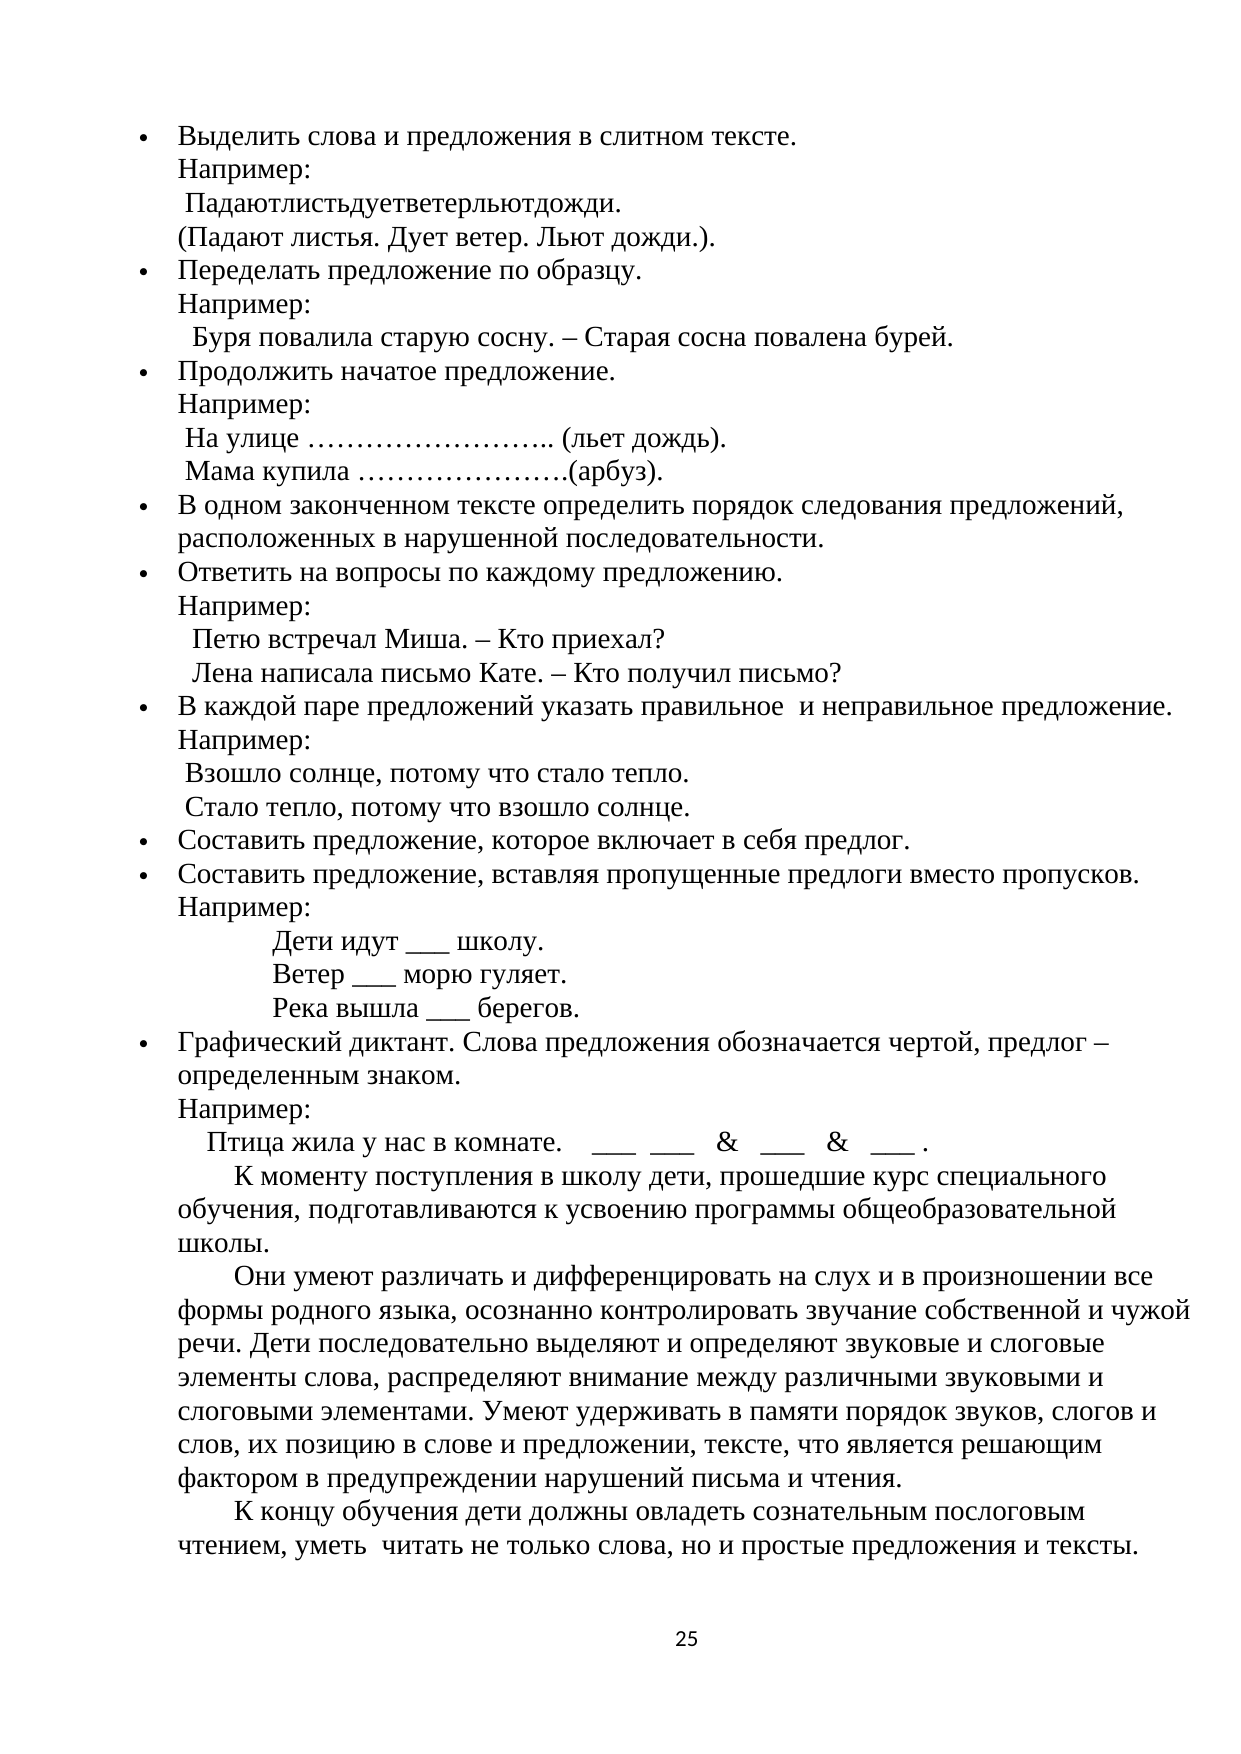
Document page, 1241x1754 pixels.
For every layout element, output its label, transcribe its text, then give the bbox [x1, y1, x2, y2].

list Составить предложение, вставляя пропущенные предлоги вместо пропусков. Например: Дети идут ___ школу. Ветер ___ морю гуляет. Река вышла ___ берегов. [140, 856, 1196, 1024]
list Выделить слова и предложения в слитном тексте. Например: Падаютлистьдуетветерльютдожди. (Падают листья. Дует ветер. Льют дожди.). [140, 118, 1196, 252]
text К концу обучения дети должны овладеть сознательным послоговым чтением, уметь читать не только слова, но и простые предложения и тексты. [177, 1493, 1196, 1560]
list Продолжить начатое предложение. Например: На улице …………………….. (льет дождь). Мама купила ………………….(арбуз). [140, 353, 1196, 487]
text Они умеют различать и дифференцировать на слух и в произношении все формы родного языка, осознанно контролировать звучание собственной и чужой речи. Дети последовательно выделяют и определяют звуковые и слоговые элементы слова, распределяют внимание между различными звуковыми и слоговыми элементами. Умеют удерживать в памяти порядок звуков, слогов и слов, их позицию в слове и предложении, тексте, что является решающим фактором в предупреждении нарушений письма и чтения. [177, 1258, 1196, 1493]
list Составить предложение, которое включает в себя предлог. [140, 822, 1196, 856]
list В каждой паре предложений указать правильное и неправильное предложение. Например: Взошло солнце, потому что стало тепло. Стало тепло, потому что взошло солнце. [140, 688, 1196, 822]
list В одном законченном тексте определить порядок следования предложений, расположенных в нарушенной последовательности. [140, 487, 1196, 554]
text К моменту поступления в школу дети, прошедшие курс специального обучения, подготавливаются к усвоению программы общеобразовательной школы. [177, 1158, 1196, 1258]
list Ответить на вопросы по каждому предложению. Например: Петю встречал Миша. – Кто приехал? Лена написала письмо Кате. – Кто получил письмо? [140, 554, 1196, 688]
list Переделать предложение по образцу. Например: Буря повалила старую сосну. – Старая сосна повалена бурей. [140, 252, 1196, 353]
list Графический диктант. Слова предложения обозначается чертой, предлог – определенным знаком. Например: Птица жила у нас в комнате. ___ ___ & ___ & ___ . [140, 1024, 1196, 1158]
